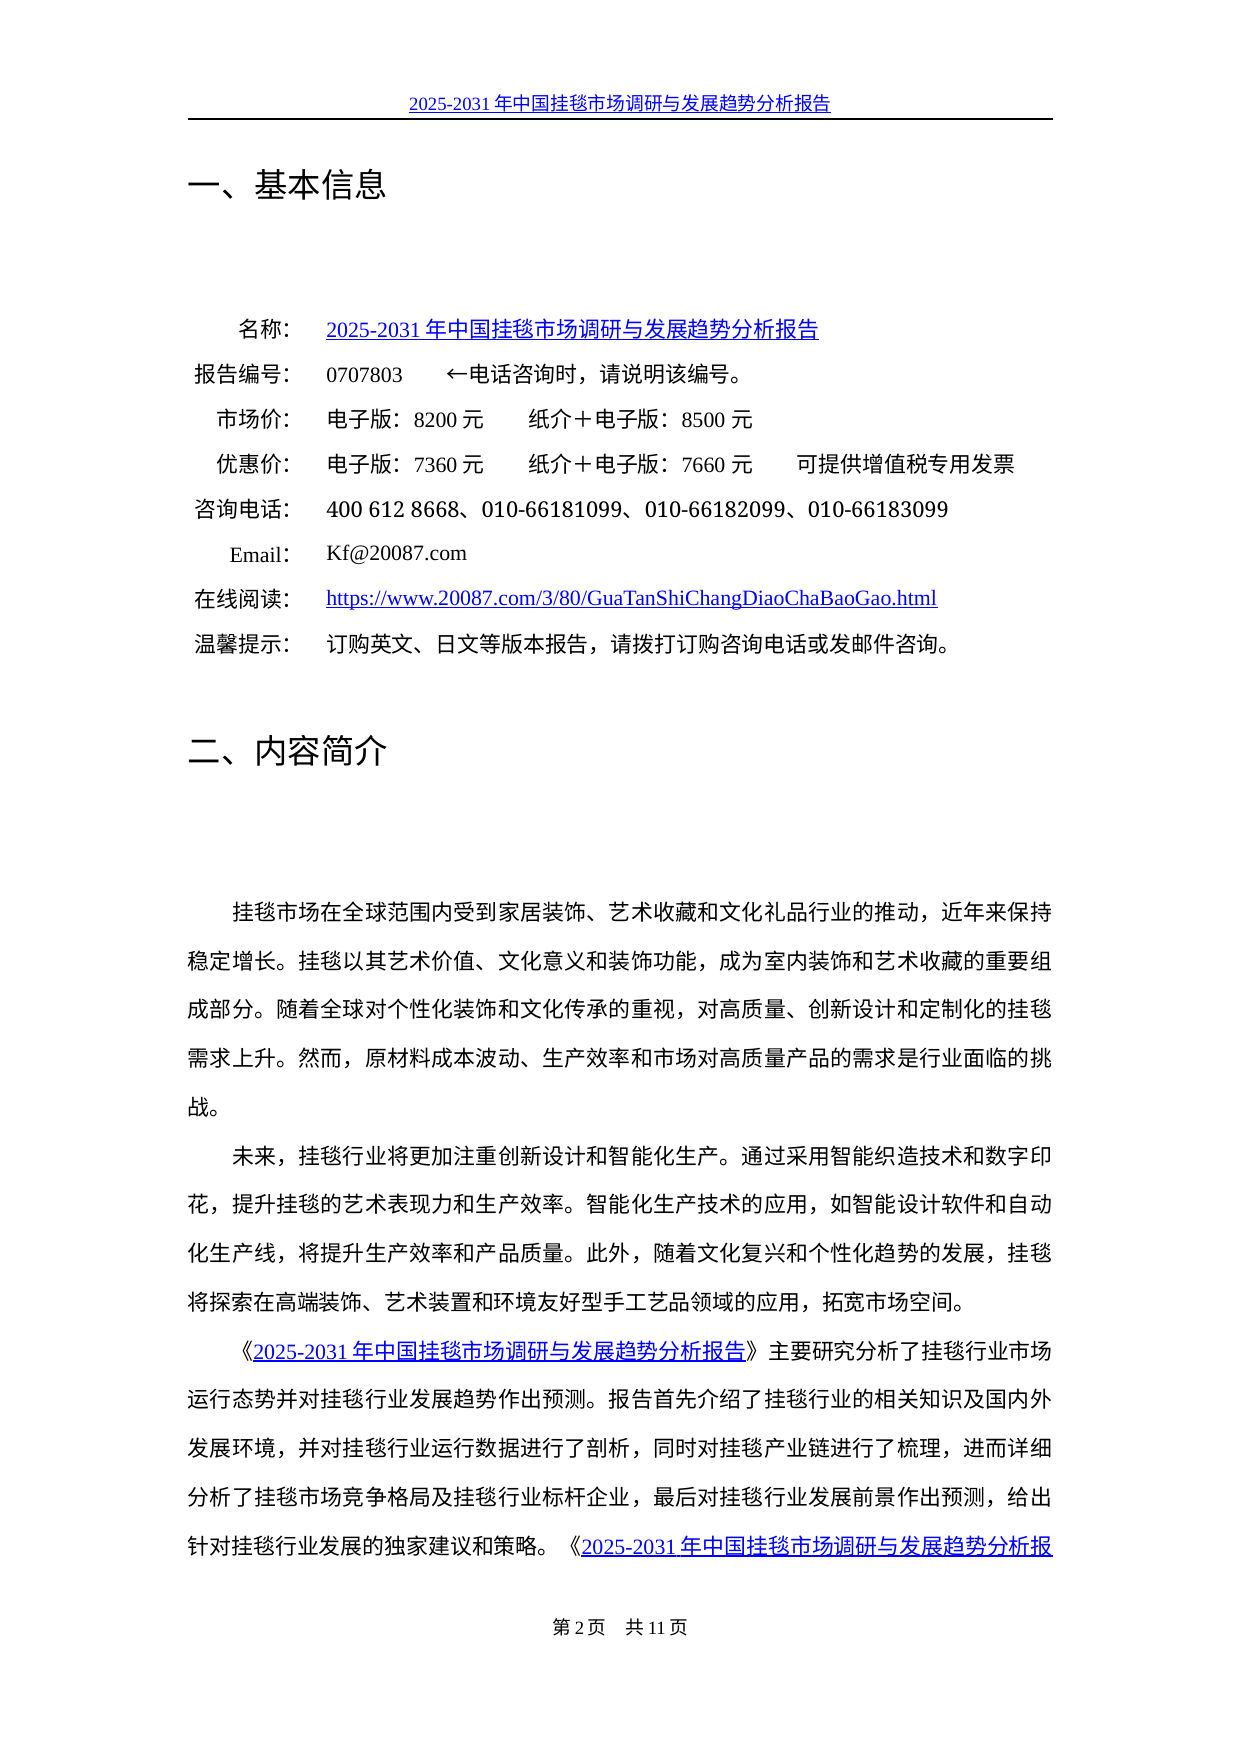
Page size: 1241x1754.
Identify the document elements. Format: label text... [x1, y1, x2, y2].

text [187, 894, 1053, 1561]
table_cell Email： [167, 537, 315, 582]
table_cell 电子版：7360 元 纸介＋电子版：7660 元 可提供增值税专用发票 [315, 447, 1073, 492]
table_cell [315, 582, 1073, 627]
title 二、内容简介 [187, 717, 1053, 782]
table_cell 0707803 ←电话咨询时，请说明该编号。 [315, 357, 1073, 402]
table_cell 400 612 8668、010-66181099、010-66182099、010-66183099 [315, 492, 1073, 537]
title 一、基本信息 [187, 150, 1053, 215]
table_header 2025-2031年中国挂毯市场调研与发展趋势分析报告 [315, 312, 1073, 357]
table_cell 报告编号： [167, 357, 315, 402]
table_cell 优惠价： [167, 447, 315, 492]
table_header 名称： [167, 312, 315, 357]
table_cell 订购英文、日文等版本报告，请拨打订购咨询电话或发邮件咨询。 [315, 627, 1073, 672]
table_cell 咨询电话： [167, 492, 315, 537]
table_cell 在线阅读： [167, 582, 315, 627]
table_cell Kf@20087.com [315, 537, 1073, 582]
table_cell 温馨提示： [167, 627, 315, 672]
table_cell 市场价： [167, 402, 315, 447]
table_cell 电子版：8200 元 纸介＋电子版：8500 元 [315, 402, 1073, 447]
